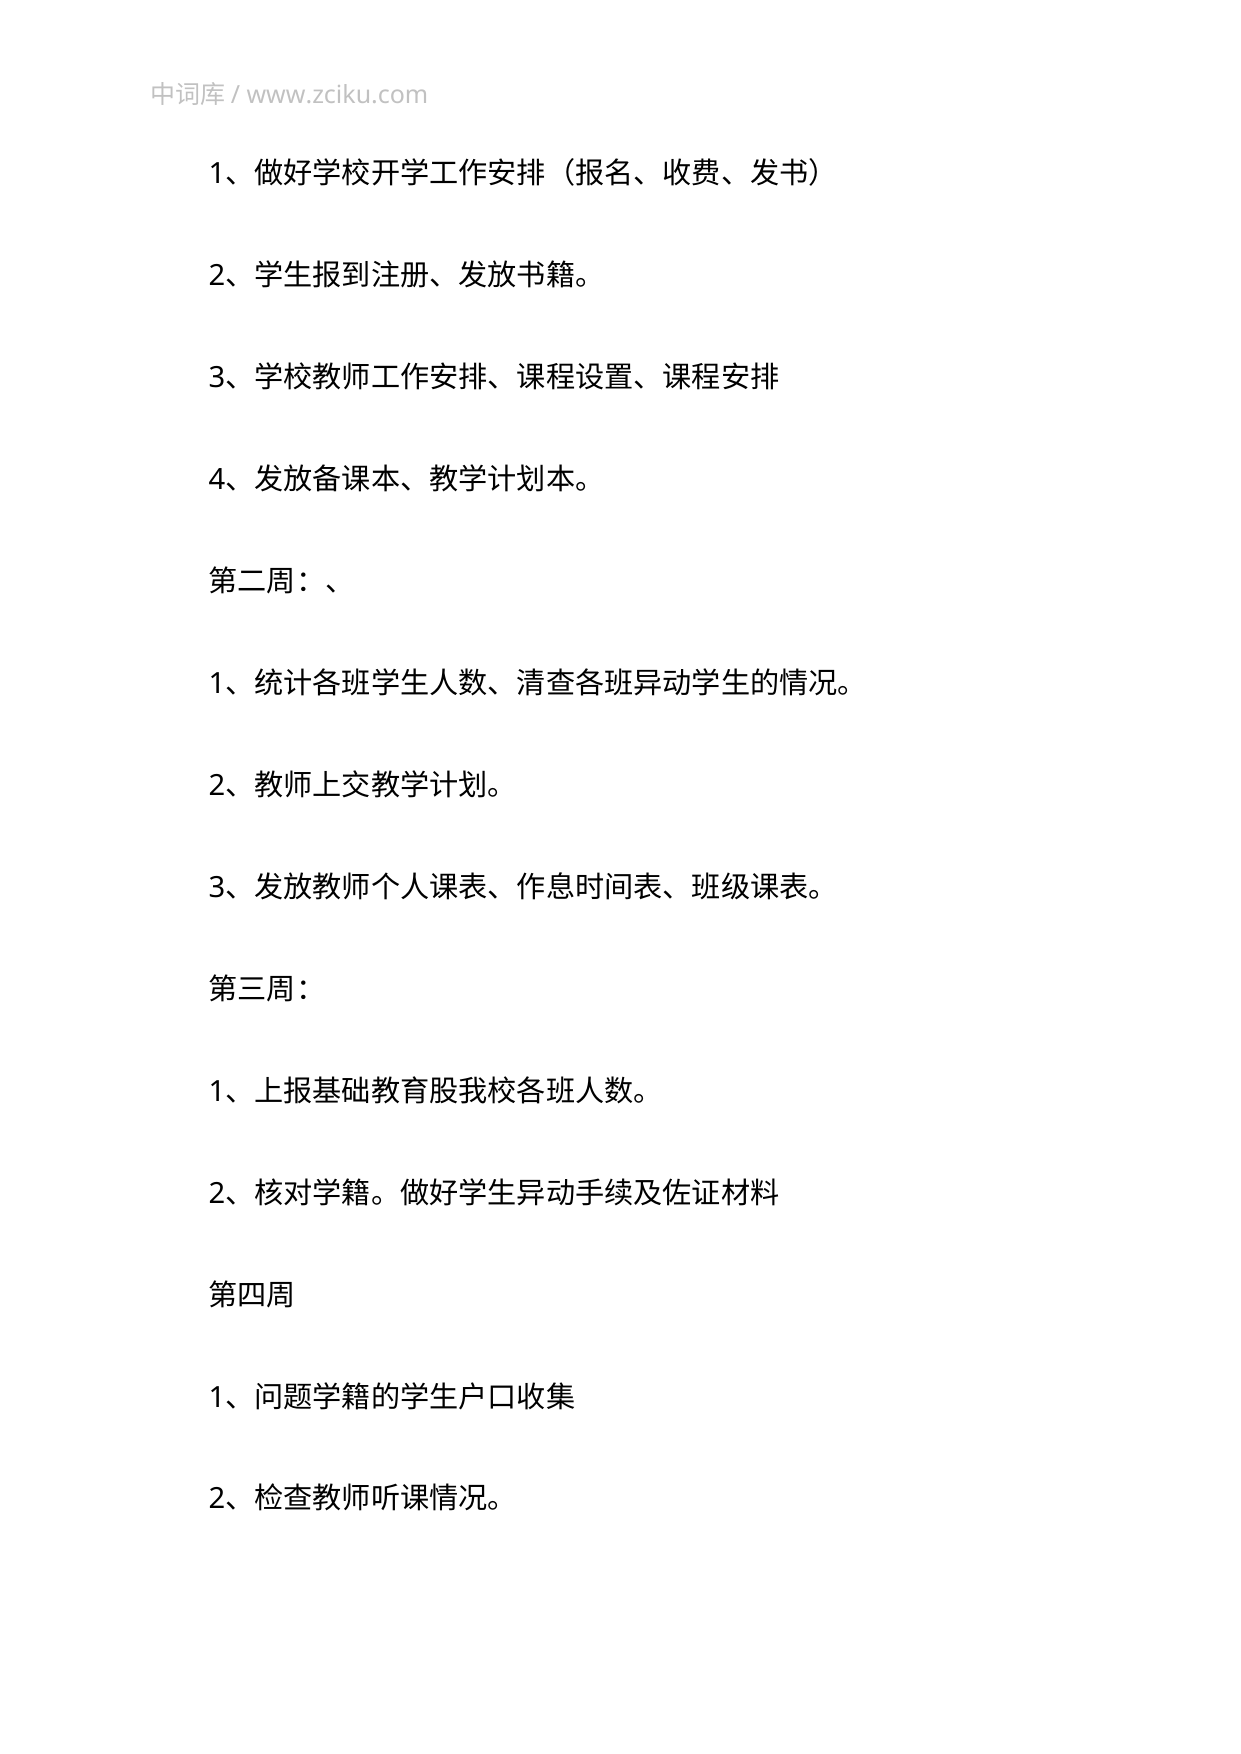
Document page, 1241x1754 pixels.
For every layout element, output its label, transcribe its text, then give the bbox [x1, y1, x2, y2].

text 1、上报基础教育股我校各班人数。 [150, 1067, 1090, 1110]
text 4、发放备课本、教学计划本。 [150, 456, 1090, 498]
text 第四周 [150, 1271, 1090, 1314]
text 1、问题学籍的学生户口收集 [150, 1373, 1090, 1416]
text 3、学校教师工作安排、课程设置、课程安排 [150, 354, 1090, 396]
text 2、核对学籍。做好学生异动手续及佐证材料 [150, 1169, 1090, 1212]
text 第二周：、 [150, 558, 1090, 600]
text 2、检查教师听课情况。 [150, 1475, 1090, 1517]
text 2、学生报到注册、发放书籍。 [150, 252, 1090, 294]
text 1、做好学校开学工作安排（报名、收费、发书） [150, 150, 1090, 192]
text 3、发放教师个人课表、作息时间表、班级课表。 [150, 864, 1090, 906]
text 2、教师上交教学计划。 [150, 762, 1090, 804]
text 1、统计各班学生人数、清查各班异动学生的情况。 [150, 660, 1090, 702]
text 第三周： [150, 966, 1090, 1008]
